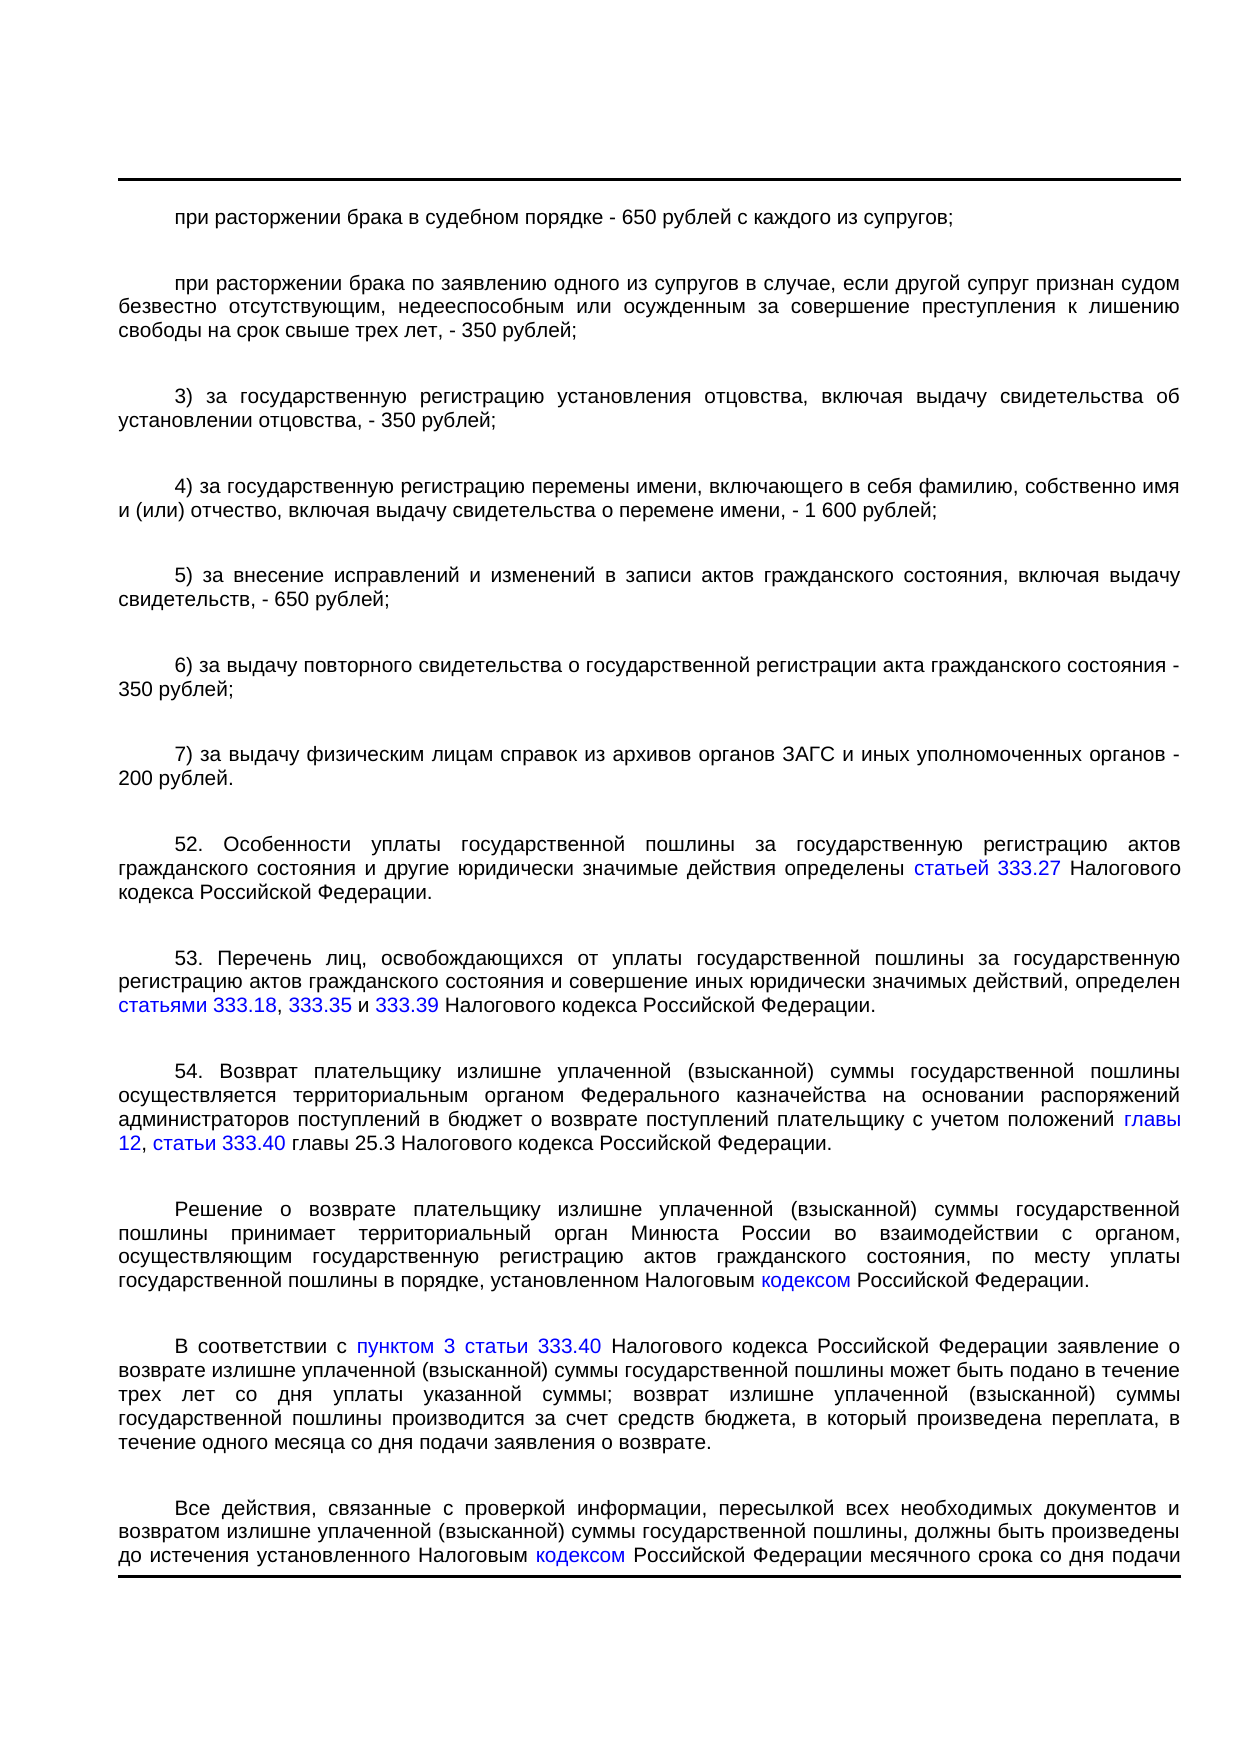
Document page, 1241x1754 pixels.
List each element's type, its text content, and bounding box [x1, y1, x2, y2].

text Решение о возврате плательщику излишне уплаченной (взысканной) суммы государственной пошлины принимает территориальный орган Минюста России во взаимодействии с органом, осуществляющим государственную регистрацию актов гражданского состояния, по месту уплаты государственной пошлины в порядке, установленном Налоговым кодексом Российской Федерации. [118, 1196, 1181, 1292]
text 6) за выдачу повторного свидетельства о государственной регистрации акта гражданского состояния - 350 рублей; [118, 653, 1181, 701]
text 54. Возврат плательщику излишне уплаченной (взысканной) суммы государственной пошлины осуществляется территориальным органом Федерального казначейства на основании распоряжений администраторов поступлений в бюджет о возврате поступлений плательщику с учетом положений главы 12, статьи 333.40 главы 25.3 Налогового кодекса Российской Федерации. [118, 1059, 1181, 1155]
text 5) за внесение исправлений и изменений в записи актов гражданского состояния, включая выдачу свидетельств, - 650 рублей; [118, 563, 1181, 611]
text 3) за государственную регистрацию установления отцовства, включая выдачу свидетельства об установлении отцовства, - 350 рублей; [118, 384, 1181, 432]
text 52. Особенности уплаты государственной пошлины за государственную регистрацию актов гражданского состояния и другие юридически значимые действия определены статьей 333.27 Налогового кодекса Российской Федерации. [118, 832, 1181, 904]
text 4) за государственную регистрацию перемены имени, включающего в себя фамилию, собственно имя и (или) отчество, включая выдачу свидетельства о перемене имени, - 1 600 рублей; [118, 473, 1181, 521]
text 7) за выдачу физическим лицам справок из архивов органов ЗАГС и иных уполномоченных органов - 200 рублей. [118, 742, 1181, 790]
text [118, 1495, 1181, 1567]
text 53. Перечень лиц, освобождающихся от уплаты государственной пошлины за государственную регистрацию актов гражданского состояния и совершение иных юридически значимых действий, определен статьями 333.18, 333.35 и 333.39 Налогового кодекса Российской Федерации. [118, 945, 1181, 1017]
text при расторжении брака по заявлению одного из супругов в случае, если другой супруг признан судом безвестно отсутствующим, недееспособным или осужденным за совершение преступления к лишению свободы на срок свыше трех лет, - 350 рублей; [118, 270, 1181, 342]
text В соответствии с пунктом 3 статьи 333.40 Налогового кодекса Российской Федерации заявление о возврате излишне уплаченной (взысканной) суммы государственной пошлины может быть подано в течение трех лет со дня уплаты указанной суммы; возврат излишне уплаченной (взысканной) суммы государственной пошлины производится за счет средств бюджета, в который произведена переплата, в течение одного месяца со дня подачи заявления о возврате. [118, 1334, 1181, 1454]
text при расторжении брака в судебном порядке - 650 рублей с каждого из супругов; [118, 205, 1181, 229]
